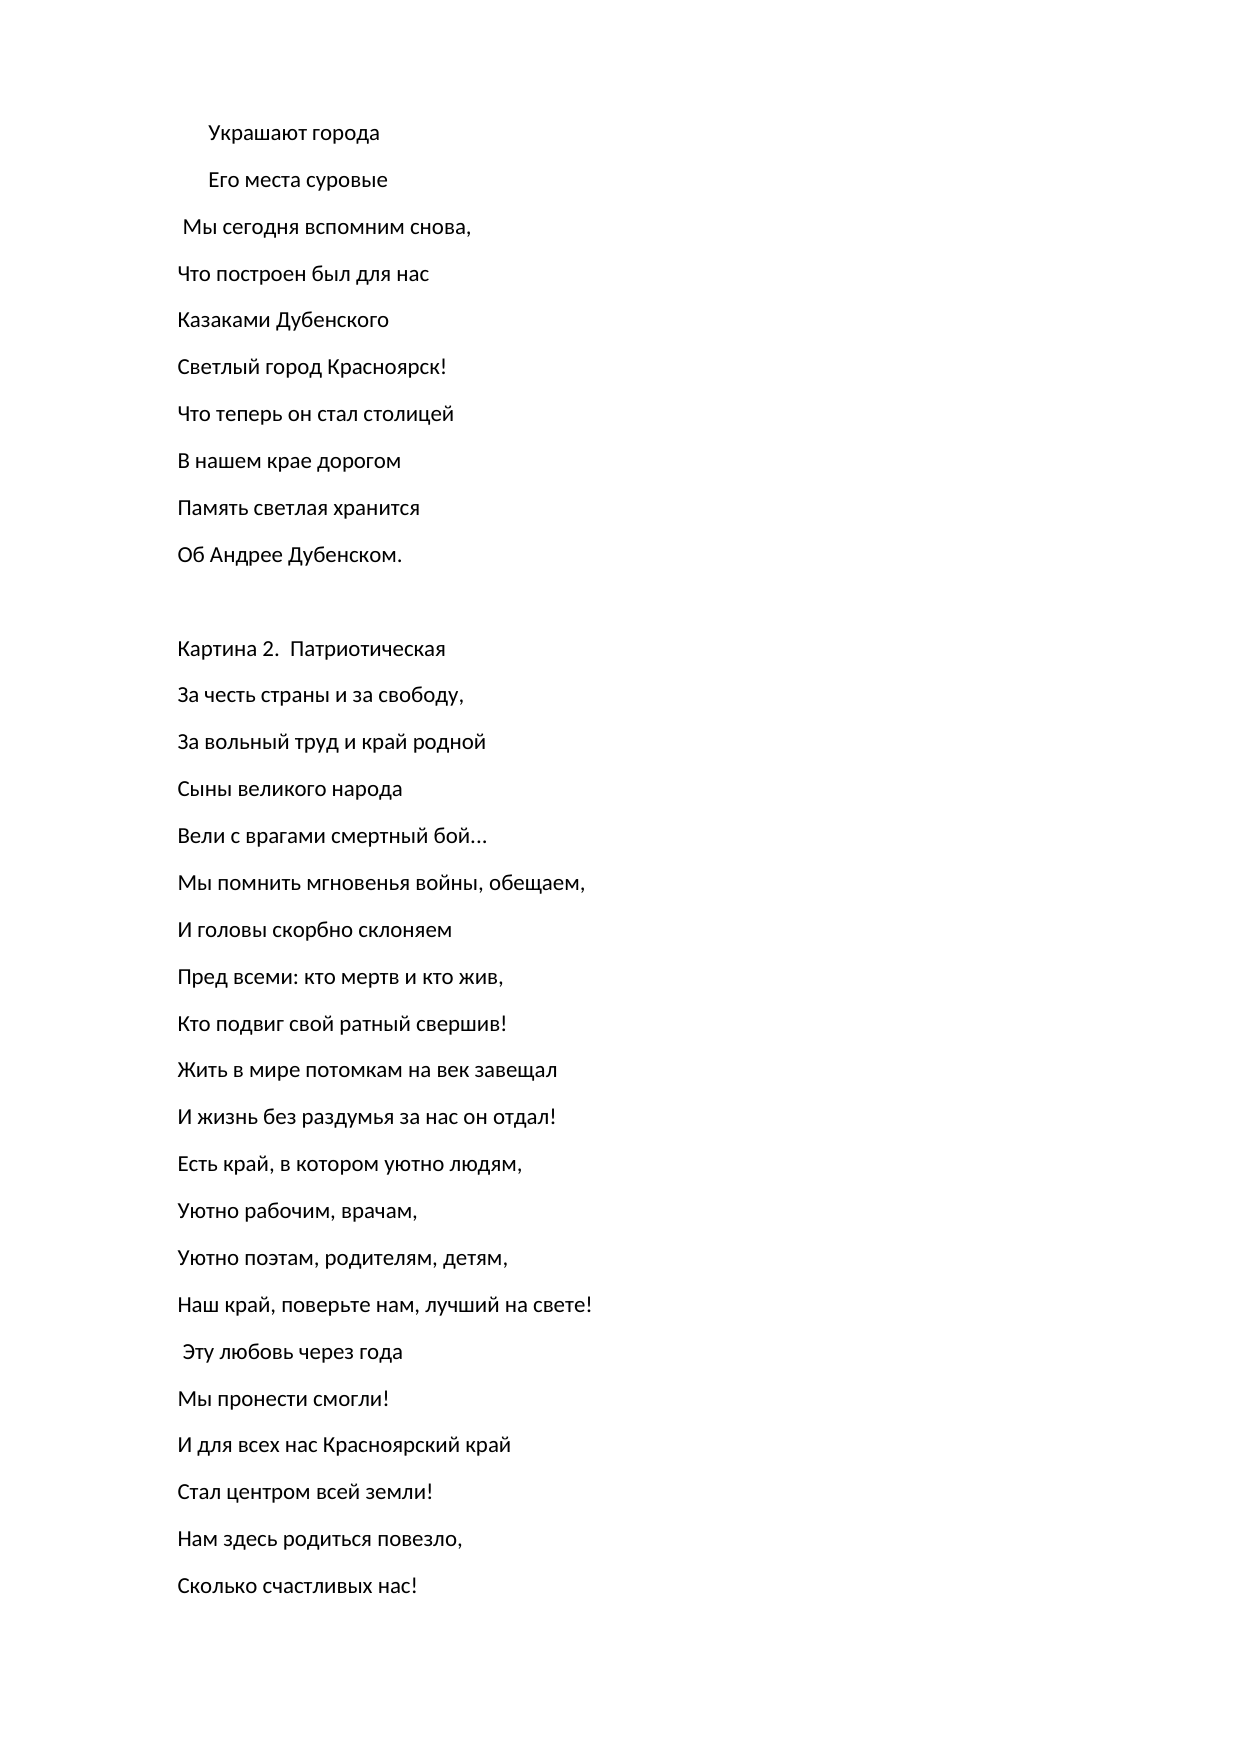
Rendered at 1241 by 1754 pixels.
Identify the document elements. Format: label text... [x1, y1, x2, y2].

text Пред всеми: кто мертв и кто жив, [177, 962, 1152, 990]
text Жить в мире потомкам на век завещал [177, 1056, 1152, 1084]
text Его места суровые [177, 165, 1152, 193]
text Нам здесь родиться повезло, [177, 1524, 1152, 1552]
text Казаками Дубенского [177, 306, 1152, 334]
text Что теперь он стал столицей [177, 399, 1152, 427]
text Уютно поэтам, родителям, детям, [177, 1243, 1152, 1271]
text Наш край, поверьте нам, лучший на свете! [177, 1290, 1152, 1318]
text За честь страны и за свободу, [177, 681, 1152, 709]
text Уютно рабочим, врачам, [177, 1196, 1152, 1224]
text В нашем крае дорогом [177, 446, 1152, 474]
text Сколько счастливых нас! [177, 1571, 1152, 1599]
text Есть край, в котором уютно людям, [177, 1149, 1152, 1177]
text Об Андрее Дубенском. [177, 540, 1152, 568]
text Эту любовь через года [177, 1337, 1152, 1365]
text И жизнь без раздумья за нас он отдал! [177, 1102, 1152, 1131]
text Кто подвиг свой ратный свершив! [177, 1009, 1152, 1037]
text Вели с врагами смертный бой... [177, 821, 1152, 849]
text Что построен был для нас [177, 259, 1152, 287]
text Картина 2. Патриотическая [177, 634, 1152, 662]
text Сыны великого народа [177, 774, 1152, 802]
text Мы пронести смогли! [177, 1384, 1152, 1412]
text Светлый город Красноярск! [177, 352, 1152, 381]
text Стал центром всей земли! [177, 1477, 1152, 1506]
text И для всех нас Красноярский край [177, 1431, 1152, 1459]
text За вольный труд и край родной [177, 727, 1152, 756]
text Мы сегодня вспомним снова, [177, 212, 1152, 240]
text Украшают города [177, 118, 1152, 146]
text Память светлая хранится [177, 493, 1152, 521]
text И головы скорбно склоняем [177, 915, 1152, 943]
text Мы помнить мгновенья войны, обещаем, [177, 868, 1152, 896]
